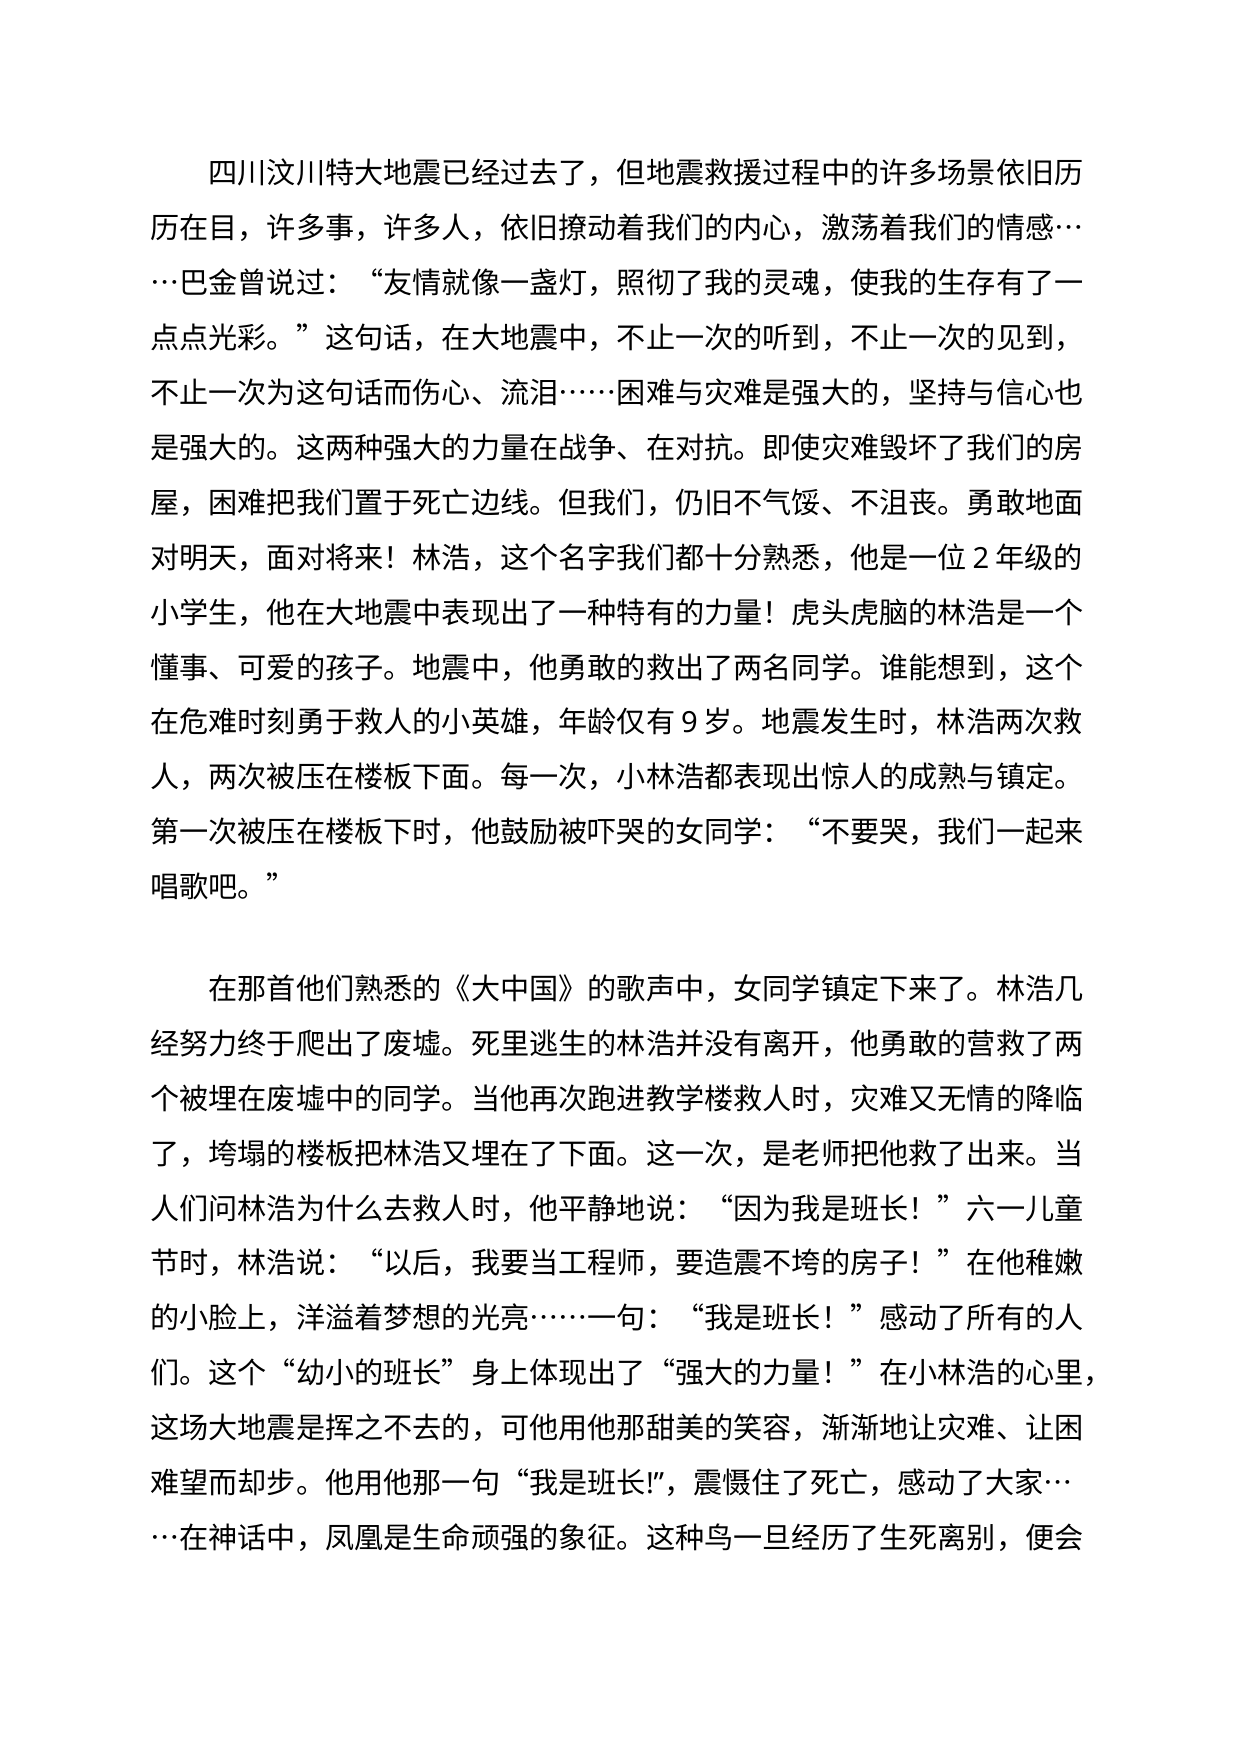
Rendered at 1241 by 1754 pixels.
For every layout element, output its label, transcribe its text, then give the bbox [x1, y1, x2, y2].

text 四川汶川特大地震已经过去了，但地震救援过程中的许多场景依旧历历在目，许多事，许多人，依旧撩动着我们的内心，激荡着我们的情感……巴金曾说过：“友情就像一盏灯，照彻了我的灵魂，使我的生存有了一点点光彩。”这句话，在大地震中，不止一次的听到，不止一次的见到，不止一次为这句话而伤心、流泪……困难与灾难是强大的，坚持与信心也是强大的。这两种强大的力量在战争、在对抗。即使灾难毁坏了我们的房屋，困难把我们置于死亡边线。但我们，仍旧不气馁、不沮丧。勇敢地面对明天，面对将来！林浩，这个名字我们都十分熟悉，他是一位2年级的小学生，他在大地震中表现出了一种特有的力量！虎头虎脑的林浩是一个懂事、可爱的孩子。地震中，他勇敢的救出了两名同学。谁能想到，这个在危难时刻勇于救人的小英雄，年龄仅有9岁。地震发生时，林浩两次救人，两次被压在楼板下面。每一次，小林浩都表现出惊人的成熟与镇定。第一次被压在楼板下时，他鼓励被吓哭的女同学：“不要哭，我们一起来唱歌吧。” [150, 150, 1090, 906]
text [150, 966, 1090, 1557]
